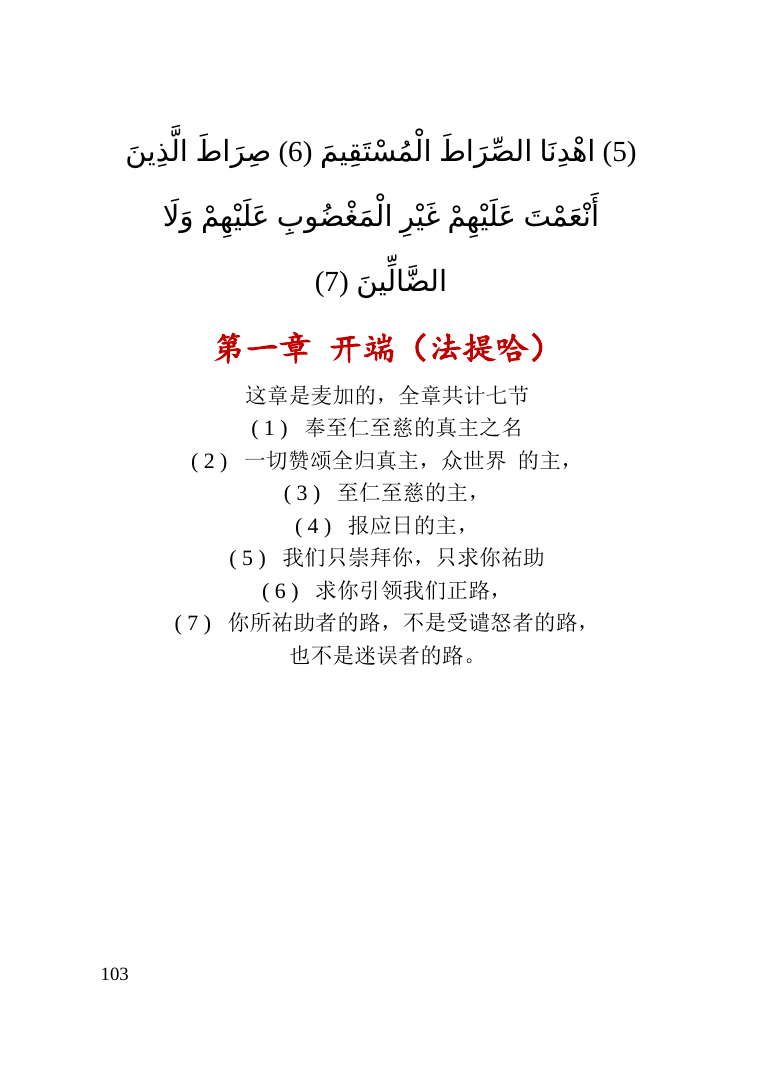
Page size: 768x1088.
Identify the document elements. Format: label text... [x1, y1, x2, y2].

text ( 3 ) 至仁至慈的主， [100, 476, 673, 508]
text ( 2 ) 一切赞颂全归真主，众世界 的主， [100, 443, 673, 476]
text الْحَمْدُ لِلَّهِ رَبِّ الْعَالَمِينَ (2) الرَّحْمَٰنِ الرَّحِيمِ (3) مَالِكِ يَوْمِ الدِّينِ (4) إِيَّاكَ نَعْبُدُ وَإِيَّاكَ نَسْتَعِينُ (5) اهْدِنَا الصِّرَاطَ الْمُسْتَقِيمَ (6) صِرَاطَ الَّذِينَ أَنْعَمْتَ عَلَيْهِمْ غَيْرِ الْمَغْضُوبِ عَلَيْهِمْ وَلَا الضَّالِّينَ (7) [115, 118, 647, 313]
text ( 5 ) 我们只崇拜你，只求你祐助 [100, 541, 673, 573]
text ( 7 ) 你所祐助者的路，不是受谴怒者的路， [100, 606, 673, 638]
text 这章是麦加的，全章共计七节 [100, 378, 673, 411]
text ( 6 ) 求你引领我们正路， [100, 573, 673, 606]
text 也不是迷误者的路。 [100, 638, 673, 671]
text ( 4 ) 报应日的主， [100, 508, 673, 541]
text 第一章 开端（法提哈） [100, 313, 673, 378]
text ( 1 ) 奉至仁至慈的真主之名 [100, 411, 673, 443]
